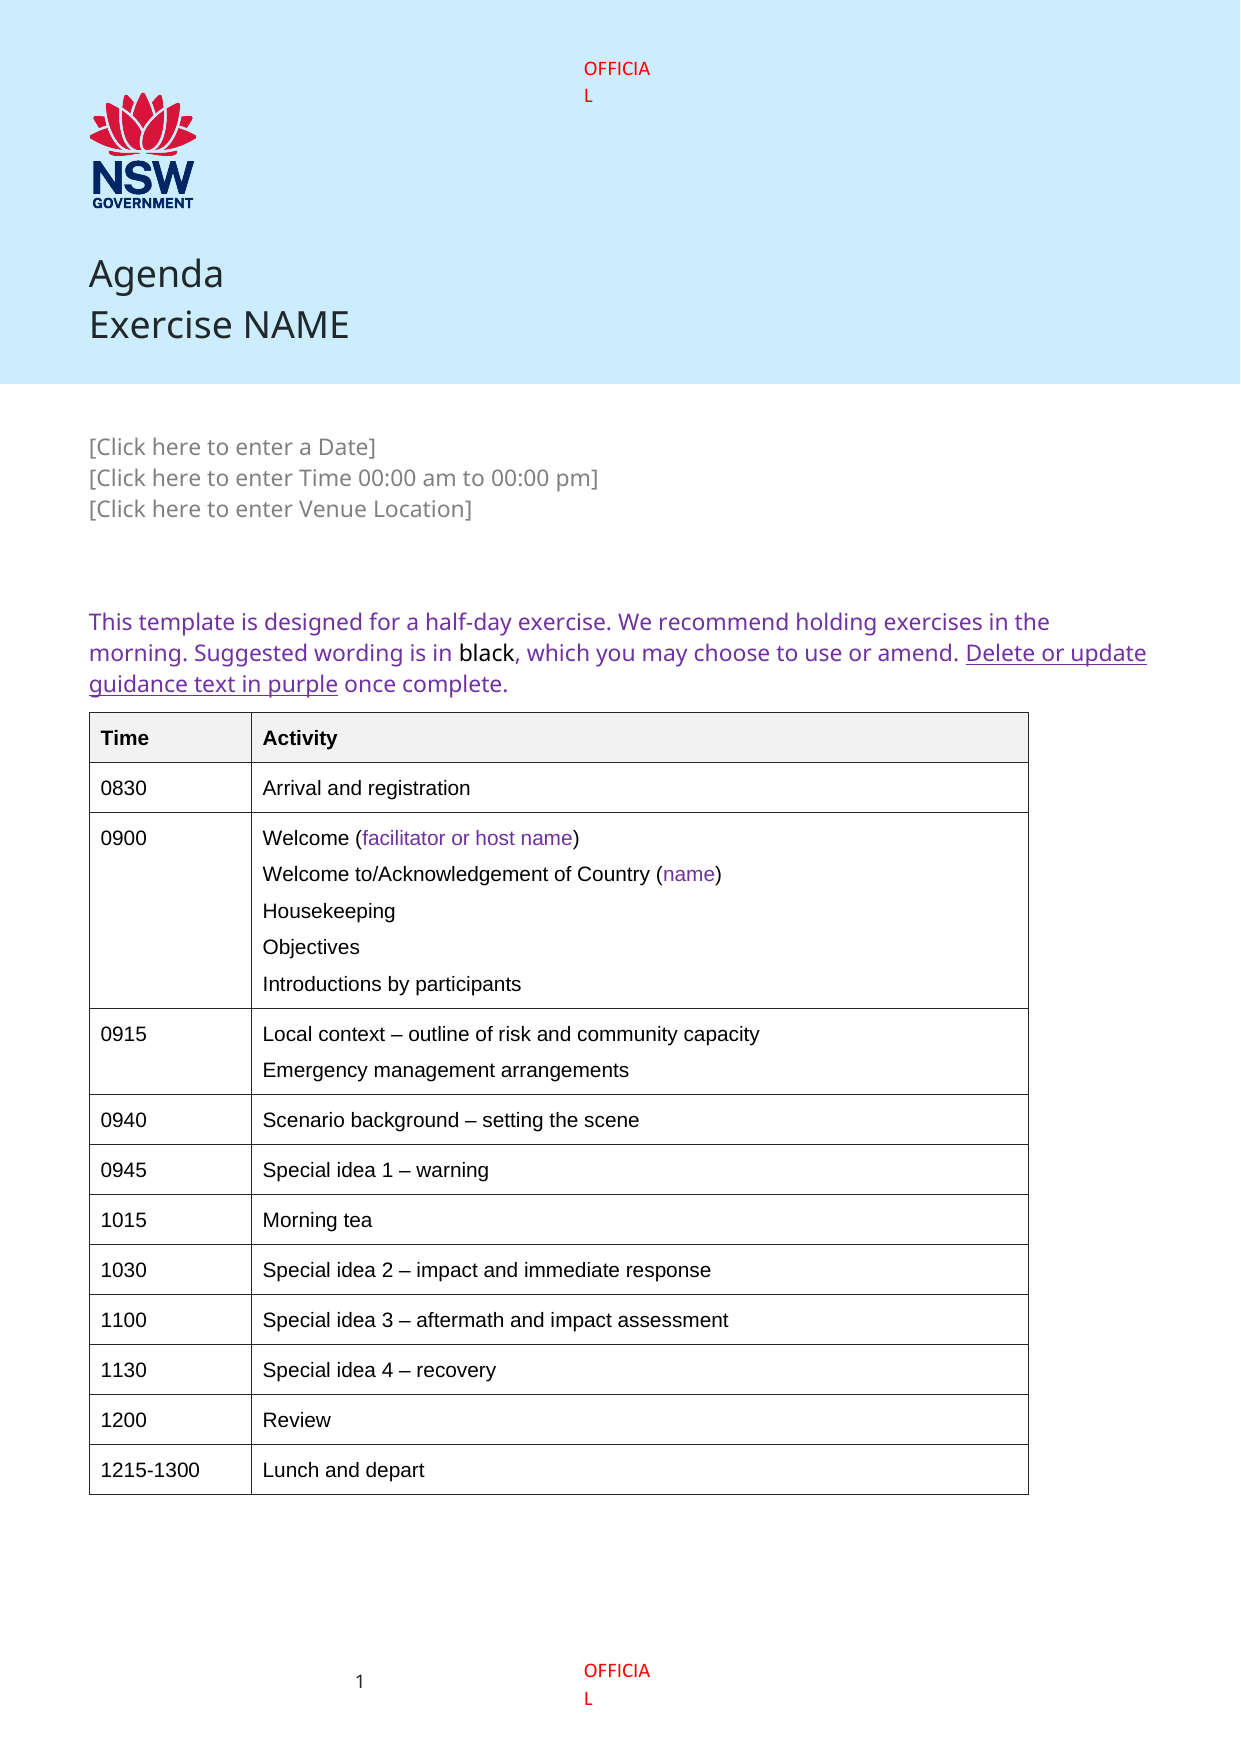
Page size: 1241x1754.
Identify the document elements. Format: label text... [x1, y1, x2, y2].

table_cell 1130 [90, 1345, 251, 1394]
table_cell Welcome (facilitator or host name) Welcome to/Acknowledgement of Country (name) Housekeeping Objectives Introductions by participants [252, 813, 1028, 1008]
table_header Activity [252, 713, 1028, 762]
table_cell 1015 [90, 1195, 251, 1244]
table_cell 0830 [90, 763, 251, 812]
table_cell Morning tea [252, 1195, 1028, 1244]
table_cell 1200 [90, 1395, 251, 1444]
table_header Time [90, 713, 251, 762]
picture [88, 91, 198, 210]
table_cell Lunch and depart [252, 1445, 1028, 1494]
table_cell Scenario background – setting the scene [252, 1095, 1028, 1144]
table_cell 0940 [90, 1095, 251, 1144]
table_cell Special idea 3 – aftermath and impact assessment [252, 1295, 1028, 1344]
table_cell 1215-1300 [90, 1445, 251, 1494]
table_cell 1100 [90, 1295, 251, 1344]
table_cell 0900 [90, 813, 251, 1008]
text This template is designed for a half-day exercise. We recommend holding exercises in the morning. Suggested wording is in black, which you may choose to use or amend. Delete or update guidance text in purple once complete. [89, 606, 1152, 699]
table_cell Special idea 4 – recovery [252, 1345, 1028, 1394]
table_cell Review [252, 1395, 1028, 1444]
table_cell 1030 [90, 1245, 251, 1294]
table_cell Special idea 1 – warning [252, 1145, 1028, 1194]
table_cell 0945 [90, 1145, 251, 1194]
table_cell 0915 [90, 1009, 251, 1094]
table_cell Special idea 2 – impact and immediate response [252, 1245, 1028, 1294]
table_cell Local context – outline of risk and community capacity Emergency management arrangements [252, 1009, 1028, 1094]
table_cell Arrival and registration [252, 763, 1028, 812]
